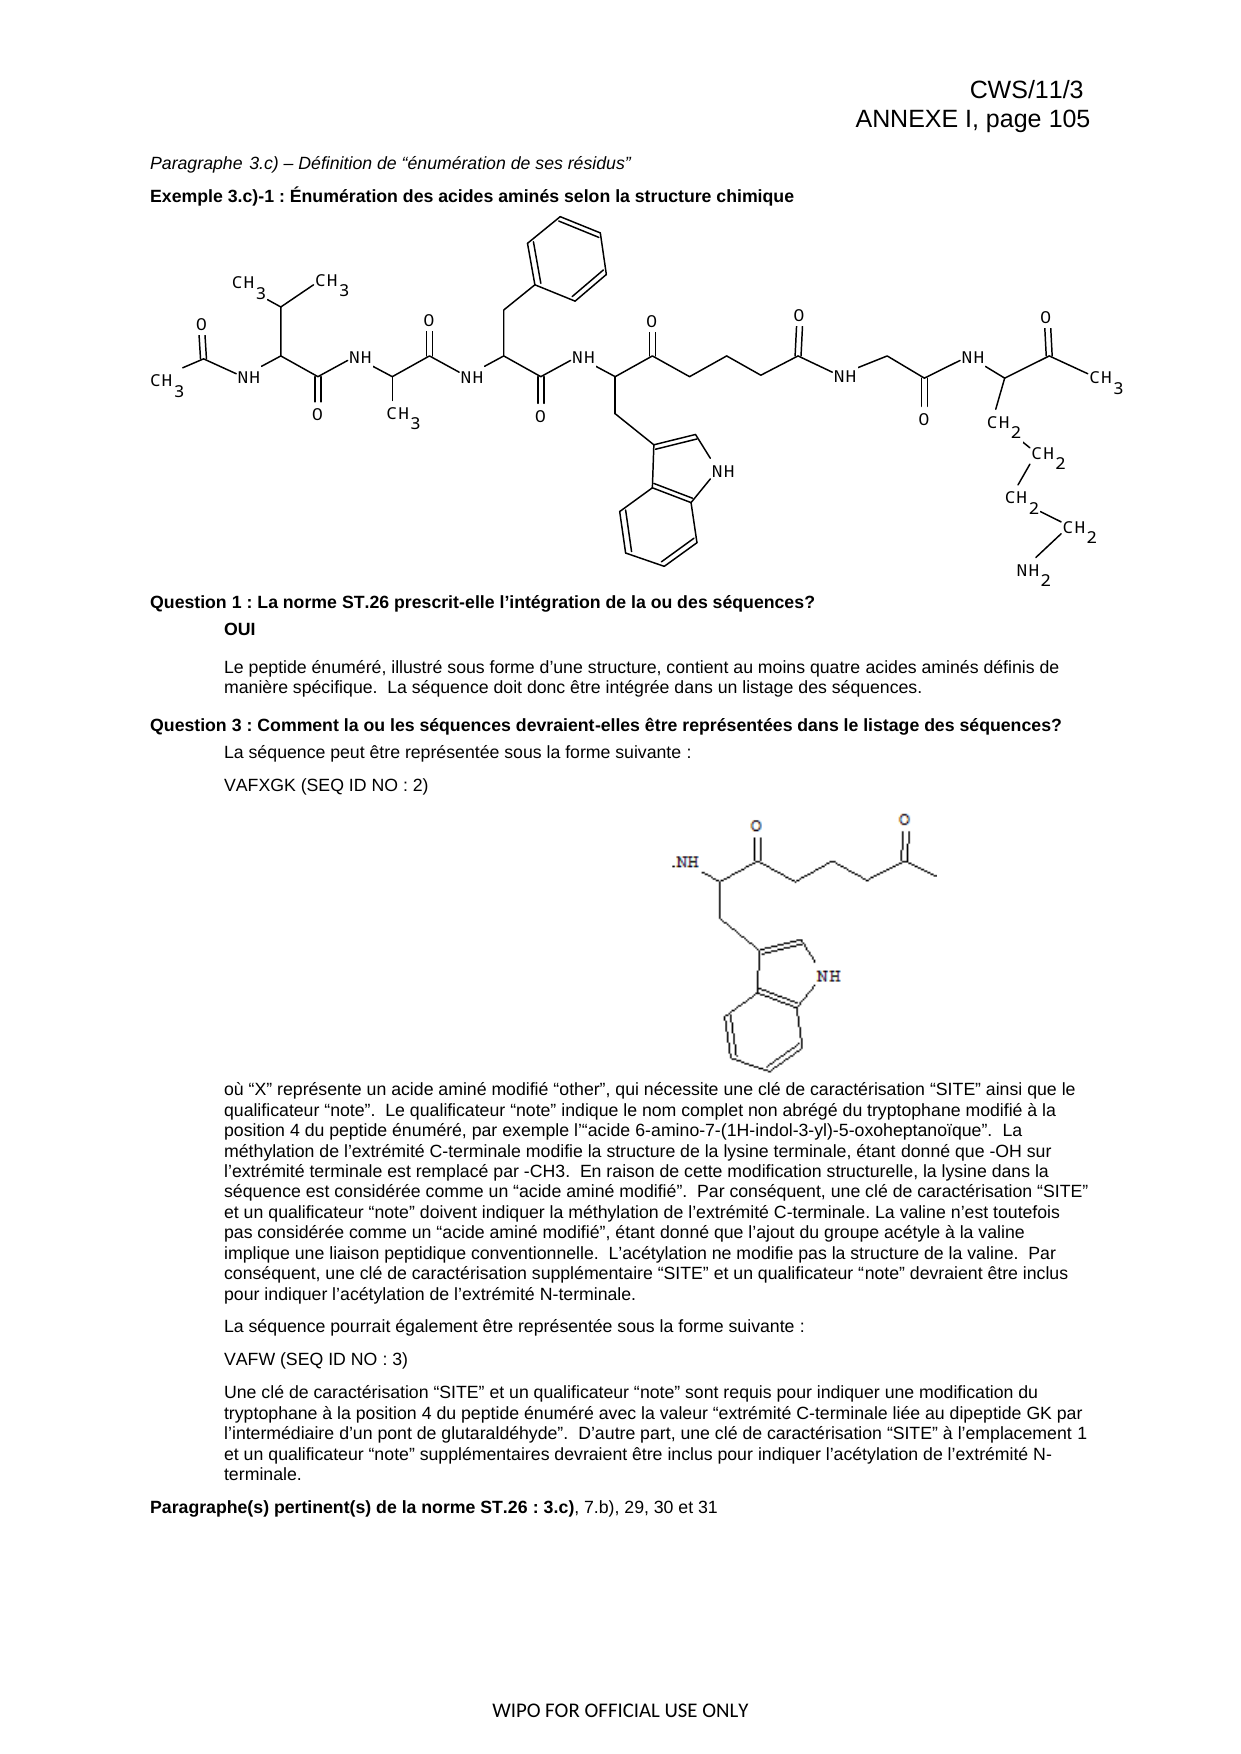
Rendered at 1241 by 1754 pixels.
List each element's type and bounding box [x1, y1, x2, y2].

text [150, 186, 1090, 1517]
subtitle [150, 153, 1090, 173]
picture [672, 808, 937, 1079]
